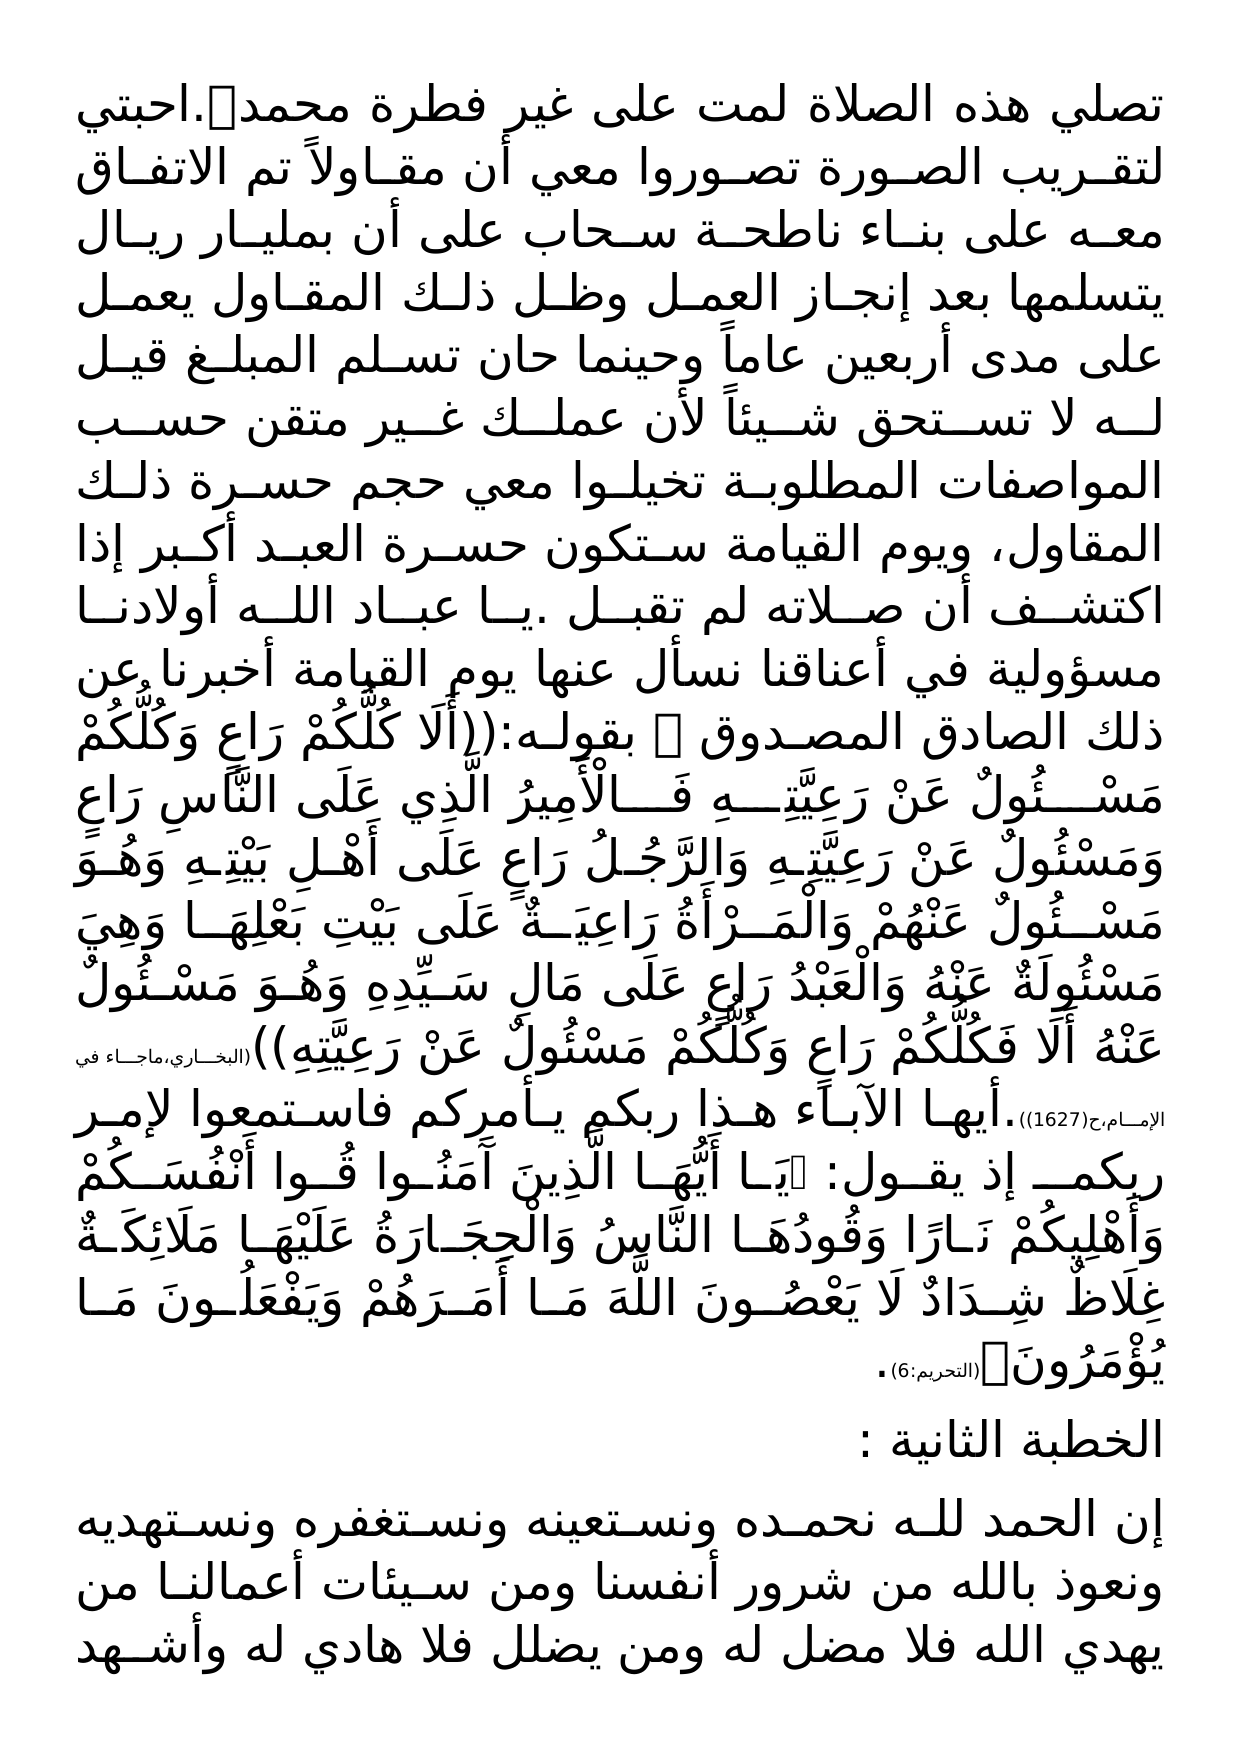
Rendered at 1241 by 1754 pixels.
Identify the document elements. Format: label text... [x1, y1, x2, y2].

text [75, 1490, 1165, 1674]
text الخطبة الثانية : [75, 1411, 1165, 1469]
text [75, 75, 1165, 1389]
